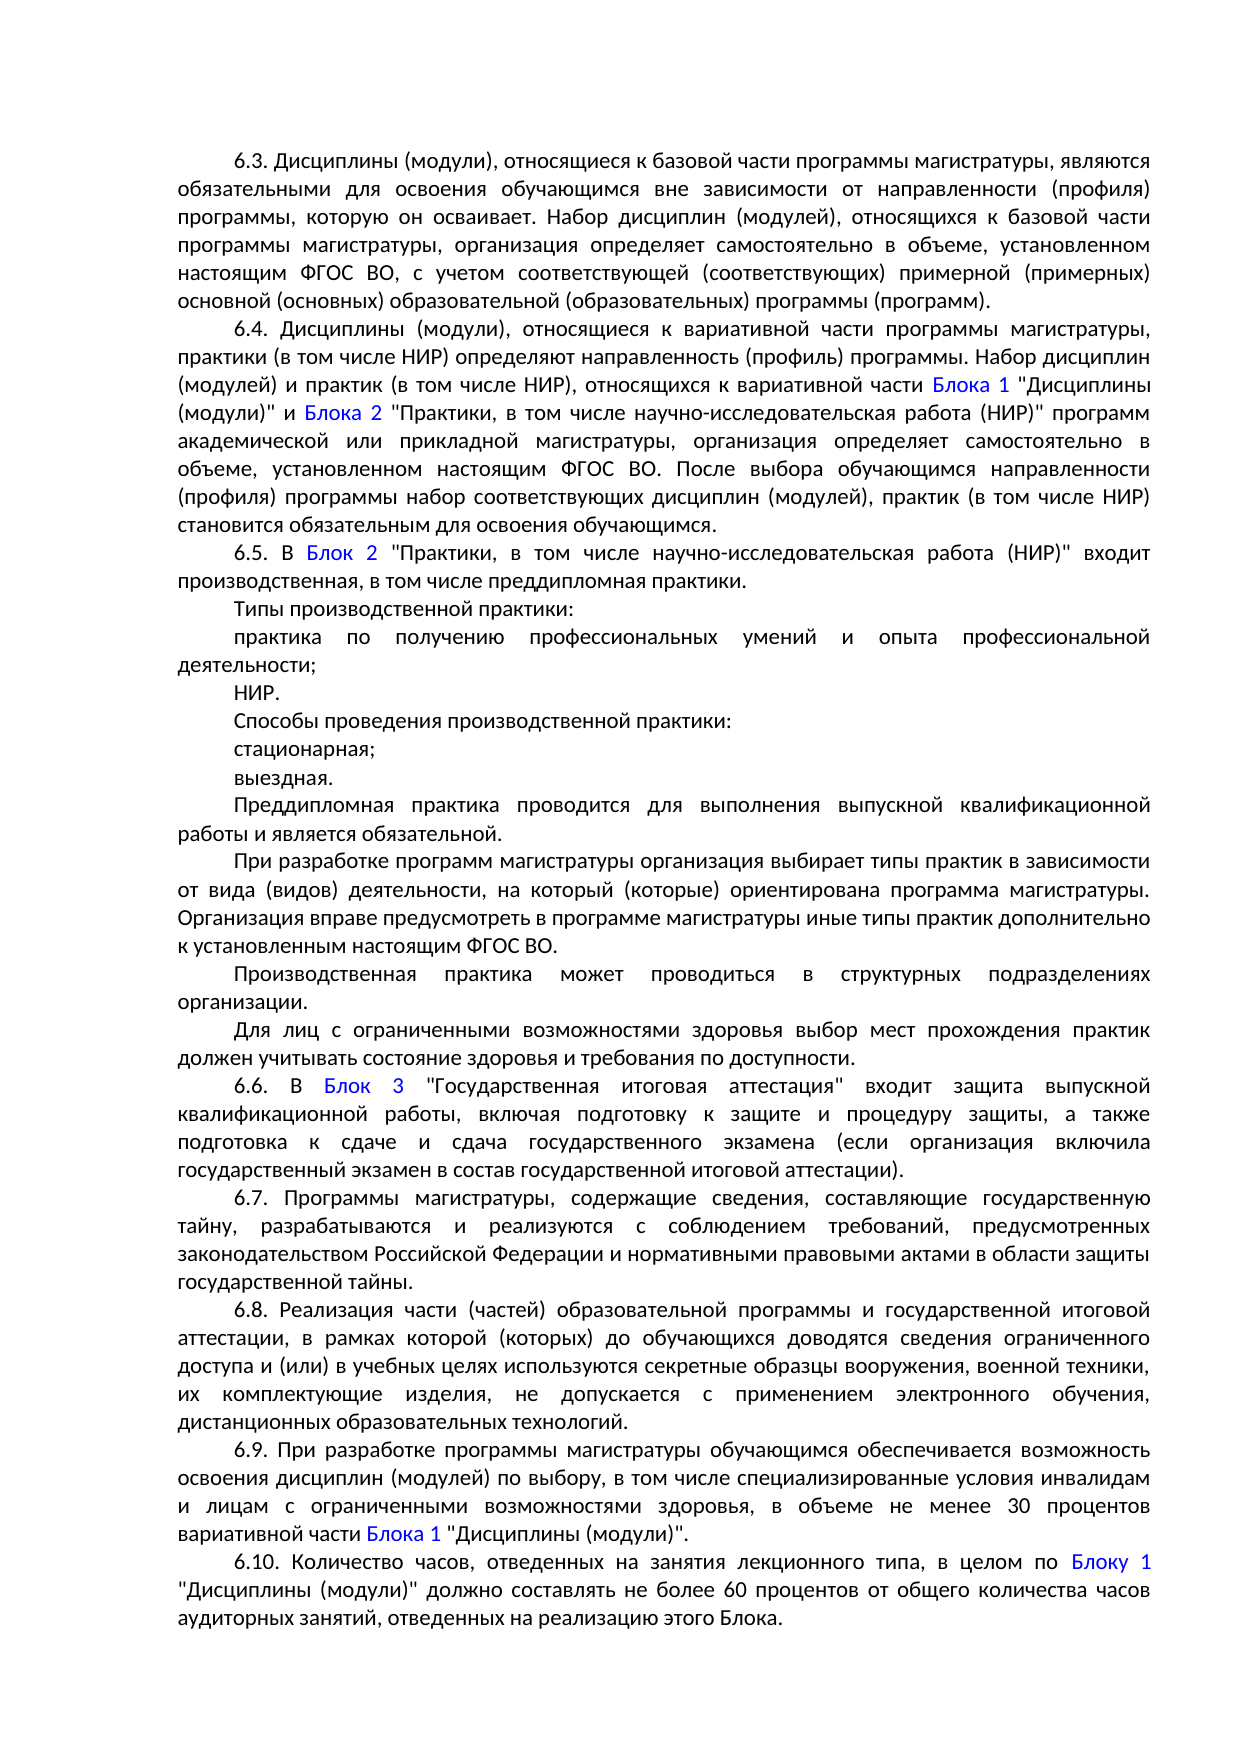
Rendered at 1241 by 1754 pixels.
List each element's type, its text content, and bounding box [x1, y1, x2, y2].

text практика по получению профессиональных умений и опыта профессиональной деятельности; [177, 622, 1152, 678]
text 6.5. В Блок 2 "Практики, в том числе научно-исследовательская работа (НИР)" входит производственная, в том числе преддипломная практики. [177, 538, 1152, 594]
text стационарная; [177, 734, 1152, 763]
text выездная. [177, 763, 1152, 791]
text 6.8. Реализация части (частей) образовательной программы и государственной итоговой аттестации, в рамках которой (которых) до обучающихся доводятся сведения ограниченного доступа и (или) в учебных целях используются секретные образцы вооружения, военной техники, их комплектующие изделия, не допускается с применением электронного обучения, дистанционных образовательных технологий. [177, 1295, 1152, 1435]
text 6.4. Дисциплины (модули), относящиеся к вариативной части программы магистратуры, практики (в том числе НИР) определяют направленность (профиль) программы. Набор дисциплин (модулей) и практик (в том числе НИР), относящихся к вариативной части Блока 1 "Дисциплины (модули)" и Блока 2 "Практики, в том числе научно-исследовательская работа (НИР)" программ академической или прикладной магистратуры, организация определяет самостоятельно в объеме, установленном настоящим ФГОС ВО. После выбора обучающимся направленности (профиля) программы набор соответствующих дисциплин (модулей), практик (в том числе НИР) становится обязательным для освоения обучающимся. [177, 314, 1152, 538]
text 6.7. Программы магистратуры, содержащие сведения, составляющие государственную тайну, разрабатываются и реализуются с соблюдением требований, предусмотренных законодательством Российской Федерации и нормативными правовыми актами в области защиты государственной тайны. [177, 1183, 1152, 1295]
text Для лиц с ограниченными возможностями здоровья выбор мест прохождения практик должен учитывать состояние здоровья и требования по доступности. [177, 1015, 1152, 1071]
text Преддипломная практика проводится для выполнения выпускной квалификационной работы и является обязательной. [177, 791, 1152, 847]
text 6.9. При разработке программы магистратуры обучающимся обеспечивается возможность освоения дисциплин (модулей) по выбору, в том числе специализированные условия инвалидам и лицам с ограниченными возможностями здоровья, в объеме не менее 30 процентов вариативной части Блока 1 "Дисциплины (модули)". [177, 1435, 1152, 1547]
text Производственная практика может проводиться в структурных подразделениях организации. [177, 959, 1152, 1015]
text Типы производственной практики: [177, 594, 1152, 622]
text 6.3. Дисциплины (модули), относящиеся к базовой части программы магистратуры, являются обязательными для освоения обучающимся вне зависимости от направленности (профиля) программы, которую он осваивает. Набор дисциплин (модулей), относящихся к базовой части программы магистратуры, организация определяет самостоятельно в объеме, установленном настоящим ФГОС ВО, с учетом соответствующей (соответствующих) примерной (примерных) основной (основных) образовательной (образовательных) программы (программ). [177, 146, 1152, 314]
text 6.6. В Блок 3 "Государственная итоговая аттестация" входит защита выпускной квалификационной работы, включая подготовку к защите и процедуру защиты, а также подготовка к сдаче и сдача государственного экзамена (если организация включила государственный экзамен в состав государственной итоговой аттестации). [177, 1071, 1152, 1183]
text Способы проведения производственной практики: [177, 707, 1152, 734]
text НИР. [177, 678, 1152, 707]
text При разработке программ магистратуры организация выбирает типы практик в зависимости от вида (видов) деятельности, на который (которые) ориентирована программа магистратуры. Организация вправе предусмотреть в программе магистратуры иные типы практик дополнительно к установленным настоящим ФГОС ВО. [177, 847, 1152, 959]
text 6.10. Количество часов, отведенных на занятия лекционного типа, в целом по Блоку 1 "Дисциплины (модули)" должно составлять не более 60 процентов от общего количества часов аудиторных занятий, отведенных на реализацию этого Блока. [177, 1547, 1152, 1631]
